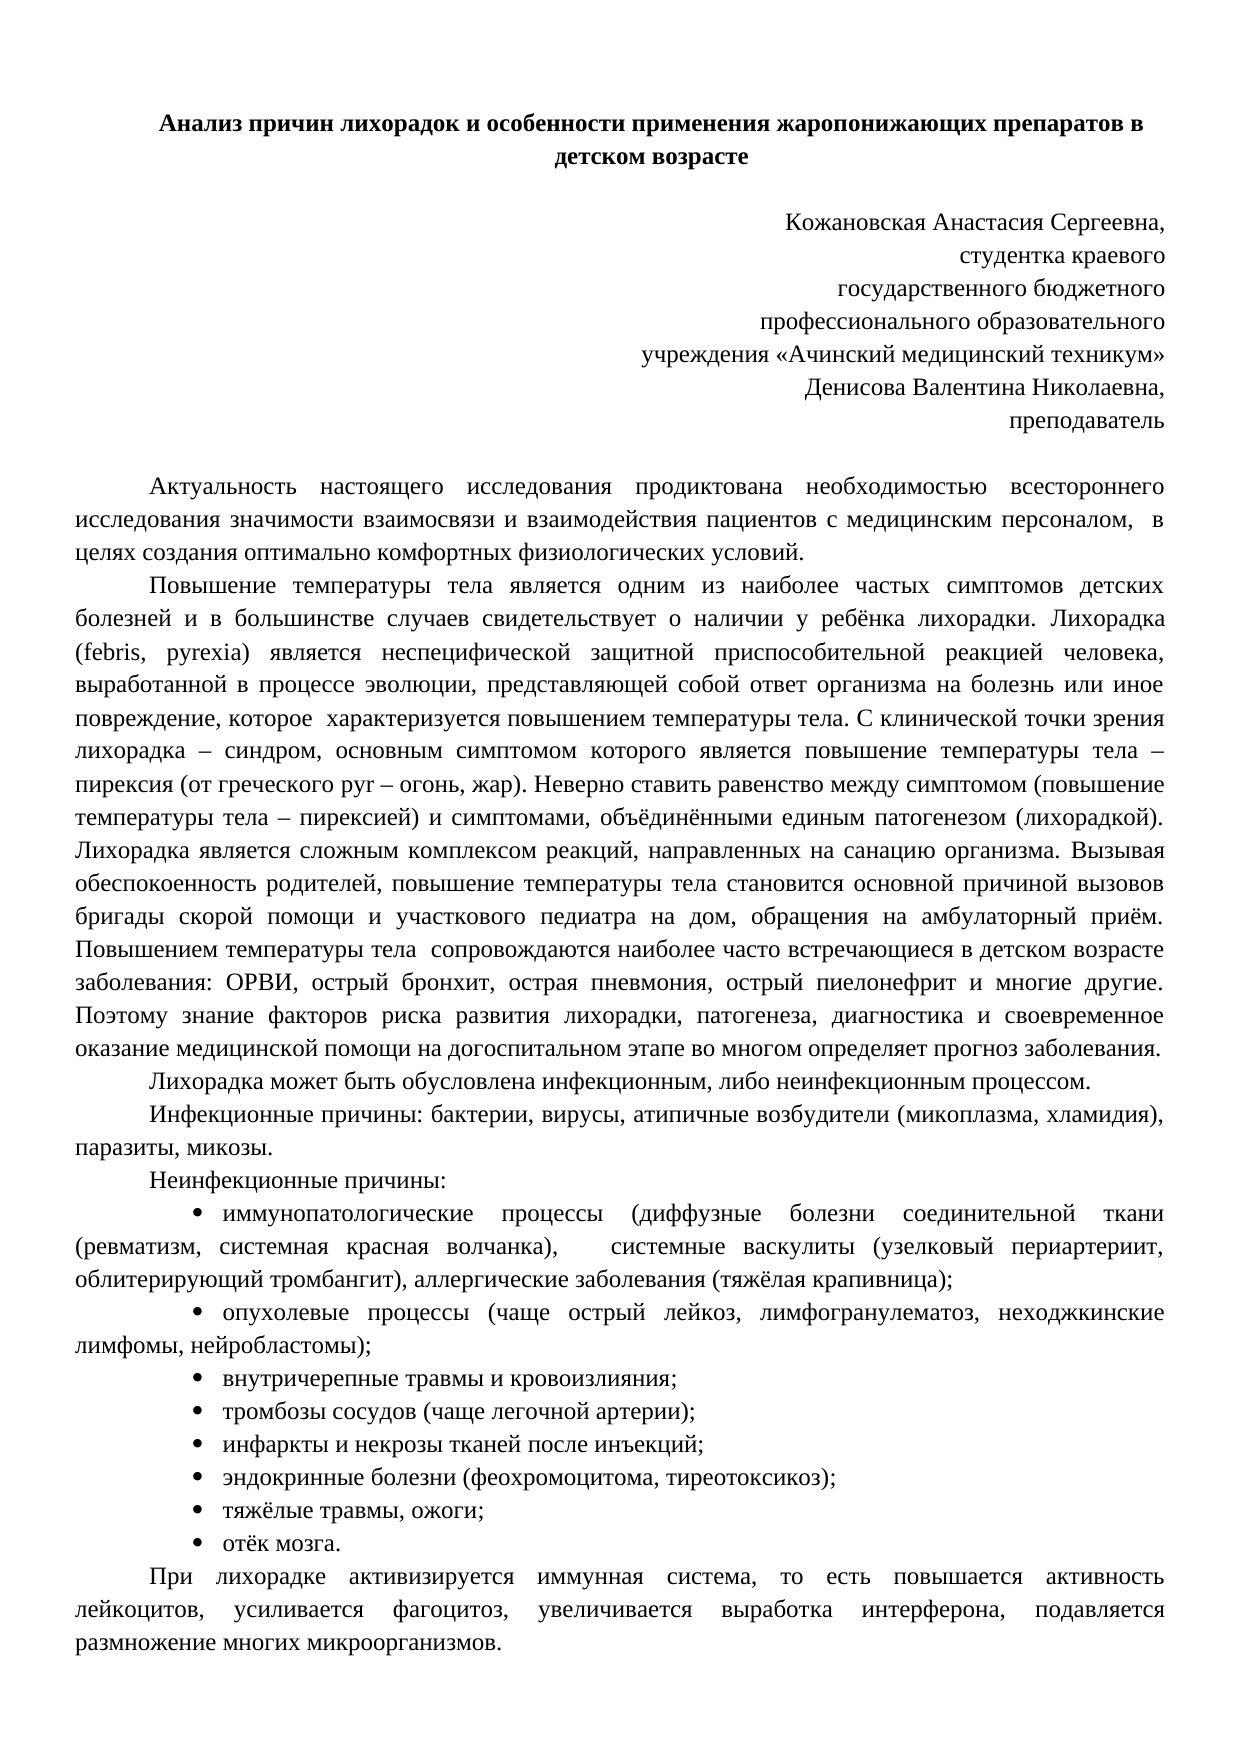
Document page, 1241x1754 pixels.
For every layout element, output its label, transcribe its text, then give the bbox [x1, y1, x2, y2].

list отёк мозга. [75, 1528, 1165, 1557]
list тромбозы сосудов (чаще легочной артерии); [75, 1396, 1165, 1425]
list иммунопатологические процессы (диффузные болезни соединительной ткани (ревматизм, системная красная волчанка), системные васкулиты (узелковый периартериит, облитерирующий тромбангит), аллергические заболевания (тяжёлая крапивница); [75, 1198, 1165, 1293]
text Повышение температуры тела является одним из наиболее частых симптомов детских болезней и в большинстве случаев свидетельствует о наличии у ребёнка лихорадки. Лихорадка (febris, pyrexia) является неспецифической защитной приспособительной реакцией человека, выработанной в процессе эволюции, представляющей собой ответ организма на болезнь или иное повреждение, которое характеризуется повышением температуры тела. С клинической точки зрения лихорадка – синдром, основным симптомом которого является повышение температуры тела – пирексия (от греческого pyr – огонь, жар). Неверно ставить равенство между симптомом (повышение температуры тела – пирексией) и симптомами, объёдинёнными единым патогенезом (лихорадкой). Лихорадка является сложным комплексом реакций, направленных на санацию организма. Вызывая обеспокоенность родителей, повышение температуры тела становится основной причиной вызовов бригады скорой помощи и участкового педиатра на дом, обращения на амбулаторный приём. Повышением температуры тела сопровождаются наиболее часто встречающиеся в детском возрасте заболевания: ОРВИ, острый бронхит, острая пневмония, острый пиелонефрит и многие другие. Поэтому знание факторов риска развития лихорадки, патогенеза, диагностика и своевременное оказание медицинской помощи на догоспитальном этапе во многом определяет прогноз заболевания. [75, 571, 1165, 1062]
text Инфекционные причины: бактерии, вирусы, атипичные возбудители (микоплазма, хламидия), паразиты, микозы. [75, 1099, 1165, 1161]
text Денисова Валентина Николаевна, [137, 372, 1165, 401]
text Актуальность настоящего исследования продиктована необходимостью всестороннего исследования значимости взаимосвязи и взаимодействия пациентов с медицинским персоналом, в целях создания оптимально комфортных физиологических условий. [75, 471, 1165, 566]
text преподаватель [75, 405, 1164, 434]
text Анализ причин лихорадок и особенности применения жаропонижающих препаратов в детском возрасте [137, 108, 1165, 170]
list опухолевые процессы (чаще острый лейкоз, лимфогранулематоз, неходжкинские лимфомы, нейробластомы); [75, 1297, 1165, 1359]
text профессионального образовательного [75, 306, 1165, 335]
list внутричерепные травмы и кровоизлияния; [75, 1363, 1165, 1392]
text Неинфекционные причины: [75, 1165, 1165, 1194]
text учреждения «Ачинский медицинский техникум» [75, 339, 1165, 368]
list эндокринные болезни (феохромоцитома, тиреотоксикоз); [75, 1462, 1165, 1491]
text Кожановская Анастасия Сергеевна, [75, 207, 1165, 236]
text студентка краевого государственного бюджетного [75, 240, 1165, 302]
text При лихорадке активизируется иммунная система, то есть повышается активность лейкоцитов, усиливается фагоцитоз, увеличивается выработка интерферона, подавляется размножение многих микроорганизмов. [75, 1561, 1165, 1656]
list тяжёлые травмы, ожоги; [75, 1495, 1165, 1524]
text Лихорадка может быть обусловлена инфекционным, либо неинфекционным процессом. [75, 1066, 1165, 1094]
list инфаркты и некрозы тканей после инъекций; [75, 1429, 1165, 1458]
